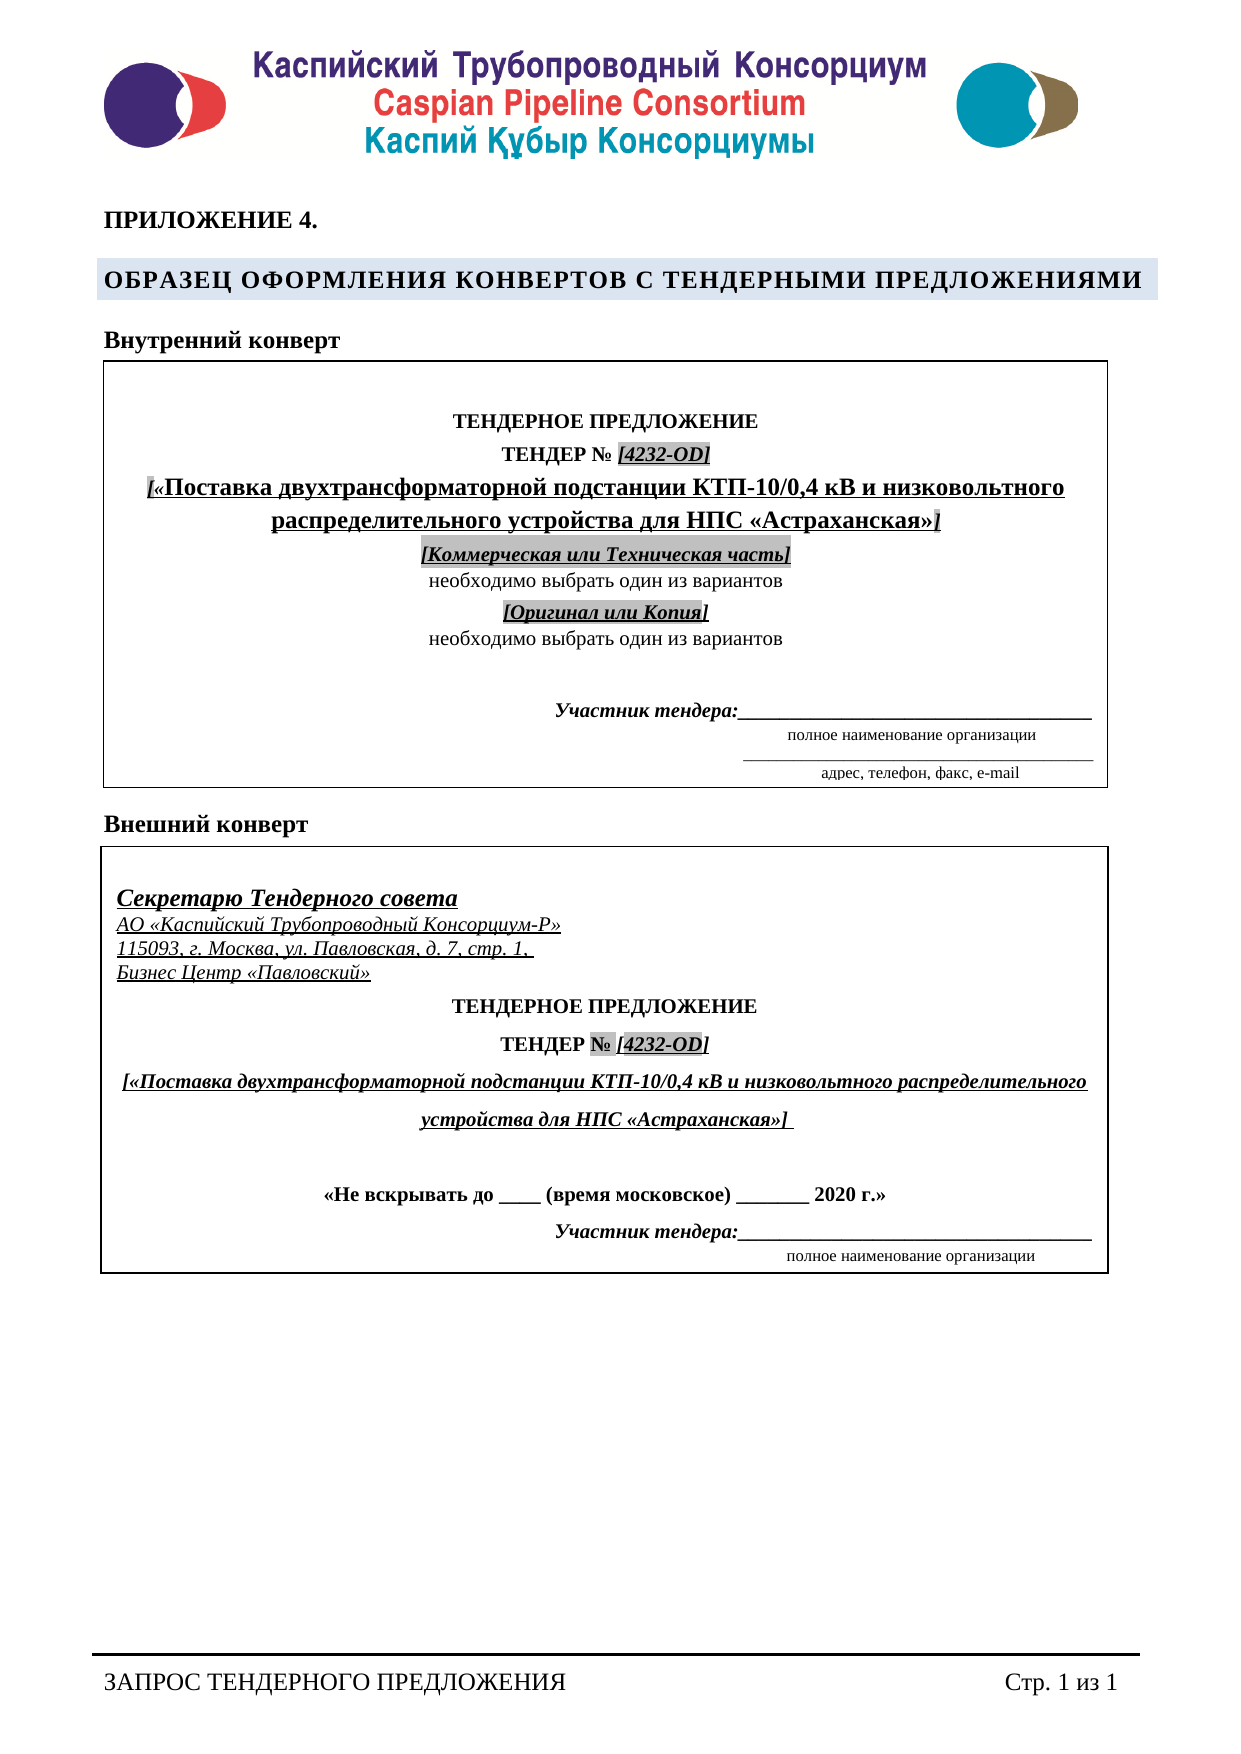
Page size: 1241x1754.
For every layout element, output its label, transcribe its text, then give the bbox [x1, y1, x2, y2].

text Внутренний конверт [103, 325, 1152, 354]
subtitle Образец оформления конвертов с Тендерными предложениями [104, 265, 1152, 293]
text Внешний конверт [103, 809, 1152, 838]
text ПРИЛОЖЕНИЕ 4. [103, 205, 1152, 233]
